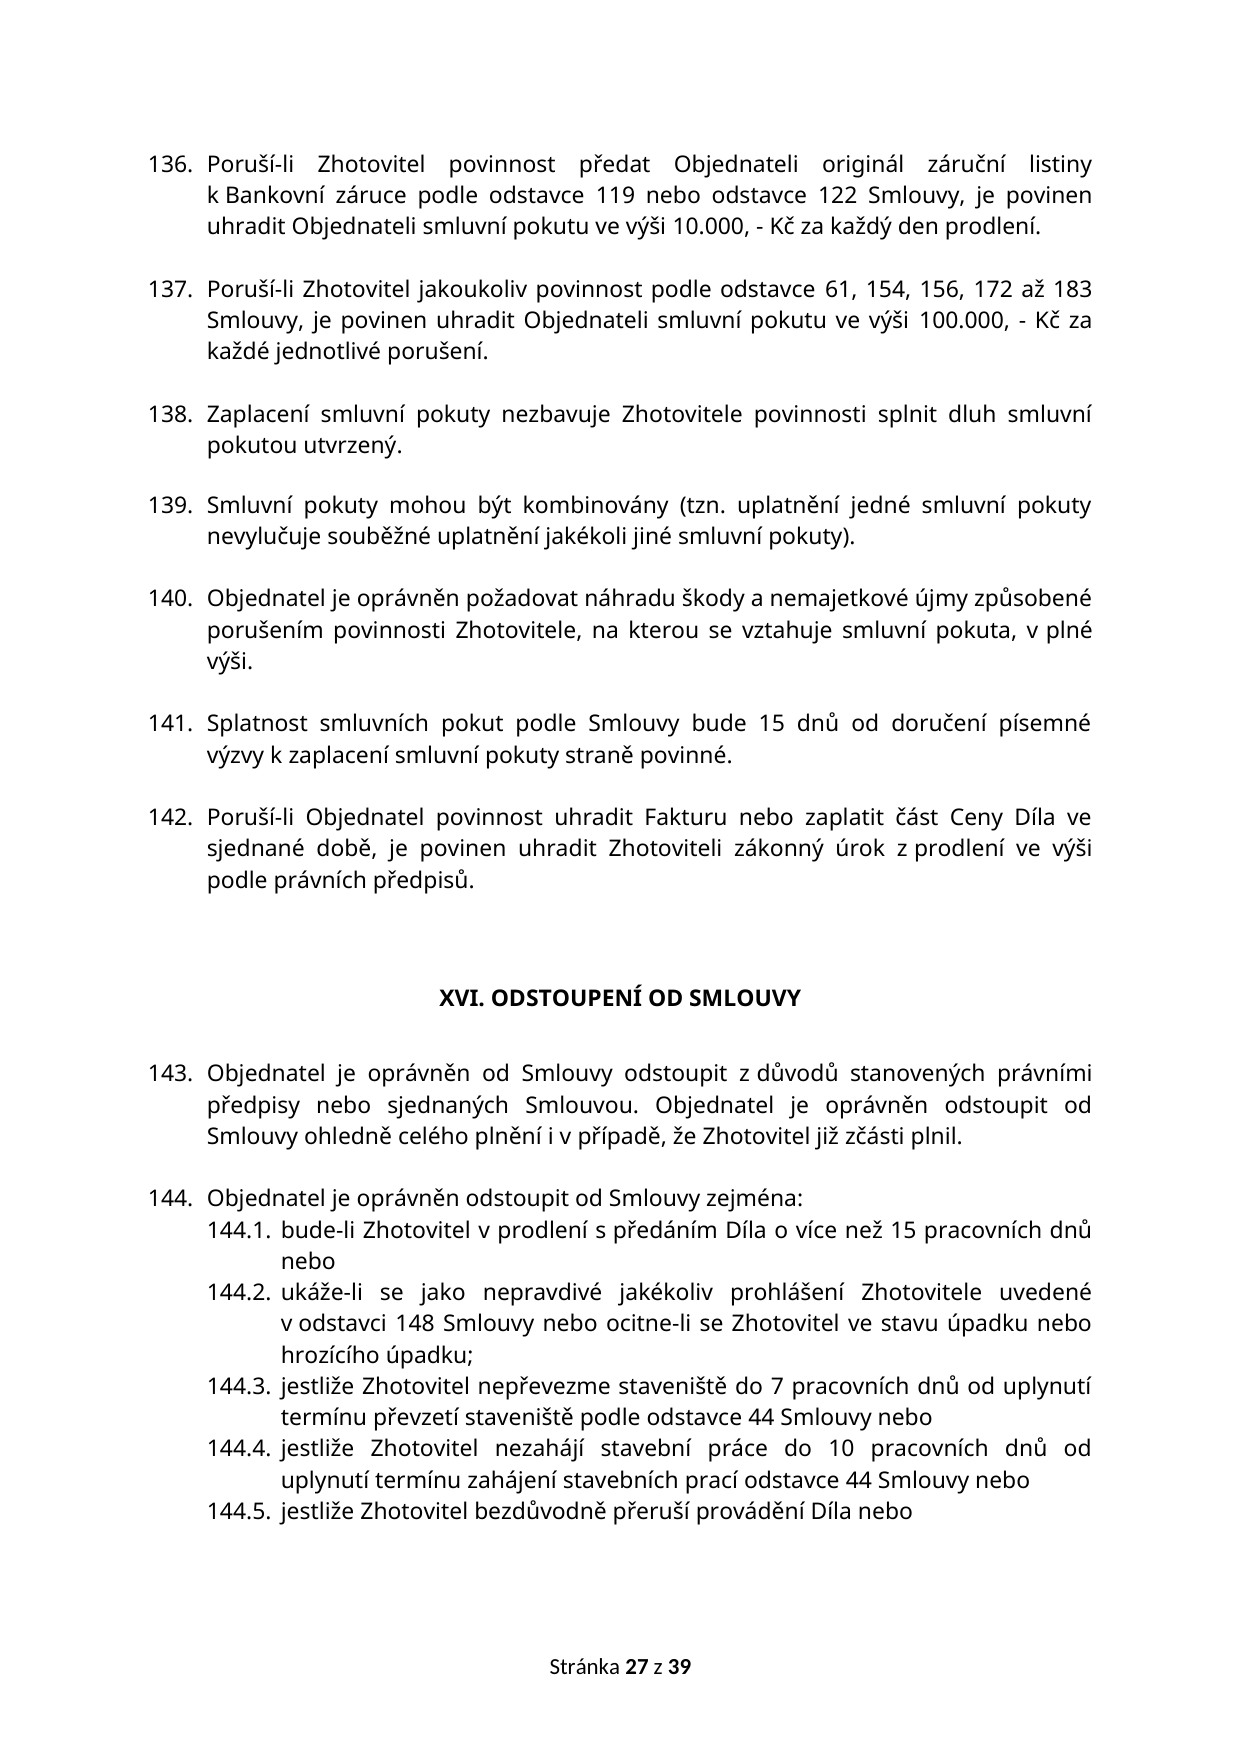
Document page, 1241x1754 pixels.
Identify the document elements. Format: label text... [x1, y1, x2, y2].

list Objednatel je oprávněn požadovat náhradu škody a nemajetkové újmy způsobené porušením povinnosti Zhotovitele, na kterou se vztahuje smluvní pokuta, v plné výši. [148, 582, 1093, 676]
list bude-li Zhotovitel v prodlení s předáním Díla o více než 15 pracovních dnů nebo [207, 1213, 1093, 1276]
list Splatnost smluvních pokut podle Smlouvy bude 15 dnů od doručení písemné výzvy k zaplacení smluvní pokuty straně povinné. [148, 707, 1093, 770]
list Poruší-li Objednatel povinnost uhradit Fakturu nebo zaplatit část Ceny Díla ve sjednané době, je povinen uhradit Zhotoviteli zákonný úrok z prodlení ve výši podle právních předpisů. [148, 801, 1093, 895]
list Zaplacení smluvní pokuty nezbavuje Zhotovitele povinnosti splnit dluh smluvní pokutou utvrzený. [148, 398, 1093, 460]
list jestliže Zhotovitel bezdůvodně přeruší provádění Díla nebo [207, 1495, 1093, 1526]
list jestliže Zhotovitel nepřevezme staveniště do 7 pracovních dnů od uplynutí termínu převzetí staveniště podle odstavce 42 Smlouvy nebo [207, 1370, 1093, 1432]
list Objednatel je oprávněn odstoupit od Smlouvy zejména: [148, 1182, 1093, 1213]
list Poruší-li Zhotovitel jakoukoliv povinnost podle odstavce 59, 152, 154, 172 až 183 Smlouvy, je povinen uhradit Objednateli smluvní pokutu ve výši 100.000, - Kč za každé jednotlivé porušení. [148, 273, 1093, 366]
list Objednatel je oprávněn od Smlouvy odstoupit z důvodů stanovených právními předpisy nebo sjednaných Smlouvou. Objednatel je oprávněn odstoupit od Smlouvy ohledně celého plnění i v případě, že Zhotovitel již zčásti plnil. [148, 1057, 1093, 1151]
subtitle ODSTOUPENÍ OD SMLOUVY [148, 982, 1093, 1013]
list Smluvní pokuty mohou být kombinovány (tzn. uplatnění jedné smluvní pokuty nevylučuje souběžné uplatnění jakékoli jiné smluvní pokuty). [148, 488, 1093, 551]
list Poruší-li Zhotovitel povinnost předat Objednateli originál záruční listiny k Bankovní záruce podle odstavce 117 nebo odstavce 120 Smlouvy, je povinen uhradit Objednateli smluvní pokutu ve výši 10.000, - Kč za každý den prodlení. [148, 148, 1093, 241]
list ukáže-li se jako nepravdivé jakékoliv prohlášení Zhotovitele uvedené v odstavci 146 Smlouvy nebo ocitne-li se Zhotovitel ve stavu úpadku nebo hrozícího úpadku; [207, 1276, 1093, 1370]
list jestliže Zhotovitel nezahájí stavební práce do 10 pracovních dnů od uplynutí termínu zahájení stavebních prací odstavce 42 Smlouvy nebo [207, 1432, 1093, 1495]
